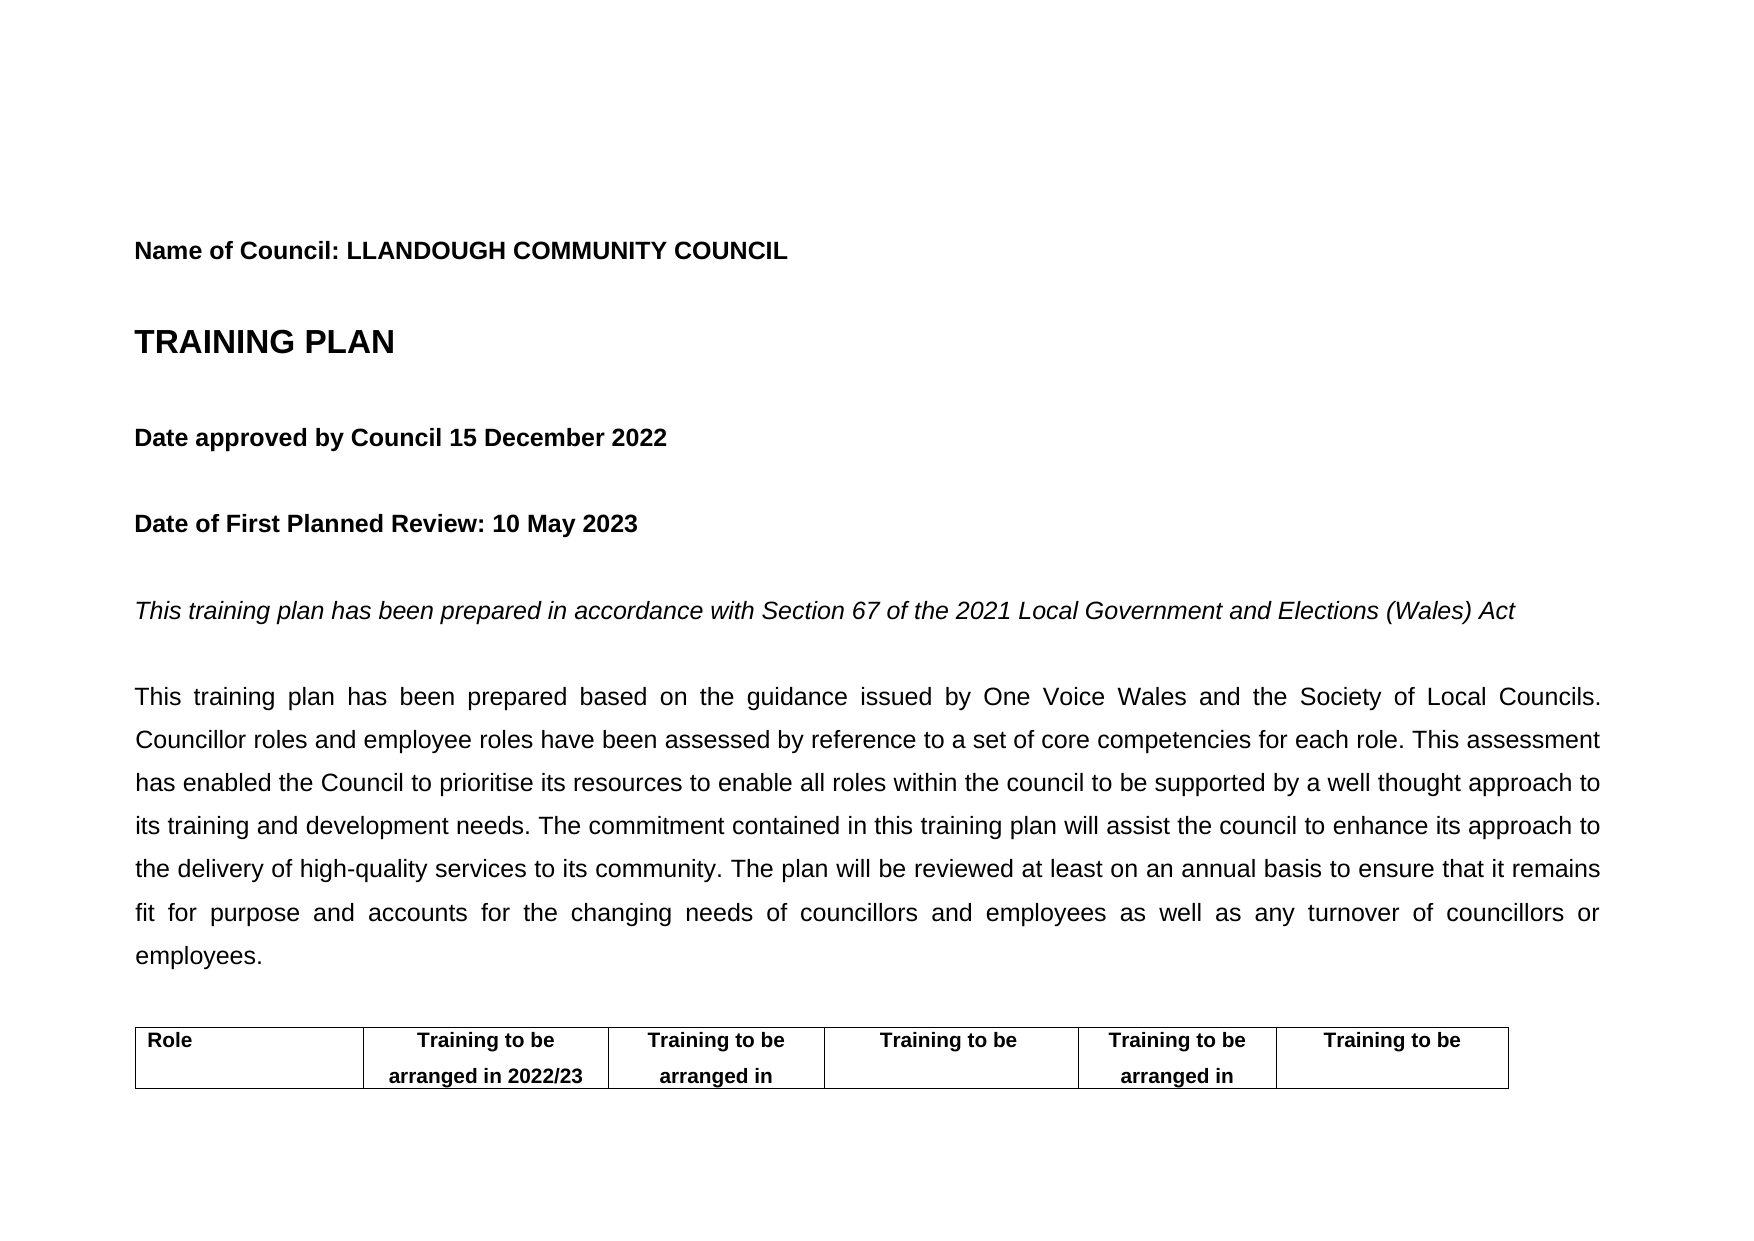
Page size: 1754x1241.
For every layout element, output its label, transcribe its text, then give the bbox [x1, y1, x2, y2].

text Name of Council: LLANDOUGH COMMUNITY COUNCIL [134, 236, 1604, 265]
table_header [825, 1028, 1078, 1088]
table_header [1277, 1028, 1508, 1088]
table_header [609, 1028, 824, 1088]
text Date approved by Council 15 December 2022 [134, 423, 1604, 452]
table_header Role [136, 1028, 363, 1088]
text This training plan has been prepared in accordance with Section 67 of the 2021 Local Government and Elections (Wales) Act [134, 596, 1604, 624]
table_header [1079, 1028, 1276, 1088]
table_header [364, 1028, 608, 1088]
text Date of First Planned Review: 10 May 2023 [134, 509, 1604, 538]
text TRAINING PLAN [134, 322, 1604, 361]
text This training plan has been prepared based on the guidance issued by One Voice Wales and the Society of Local Councils. Councillor roles and employee roles have been assessed by reference to a set of core competencies for each role. This assessment has enabled the Council to prioritise its resources to enable all roles within the council to be supported by a well thought approach to its training and development needs. The commitment contained in this training plan will assist the council to enhance its approach to the delivery of high-quality services to its community. The plan will be reviewed at least on an annual basis to ensure that it remains fit for purpose and accounts for the changing needs of councillors and employees as well as any turnover of councillors or employees. [134, 682, 1604, 969]
